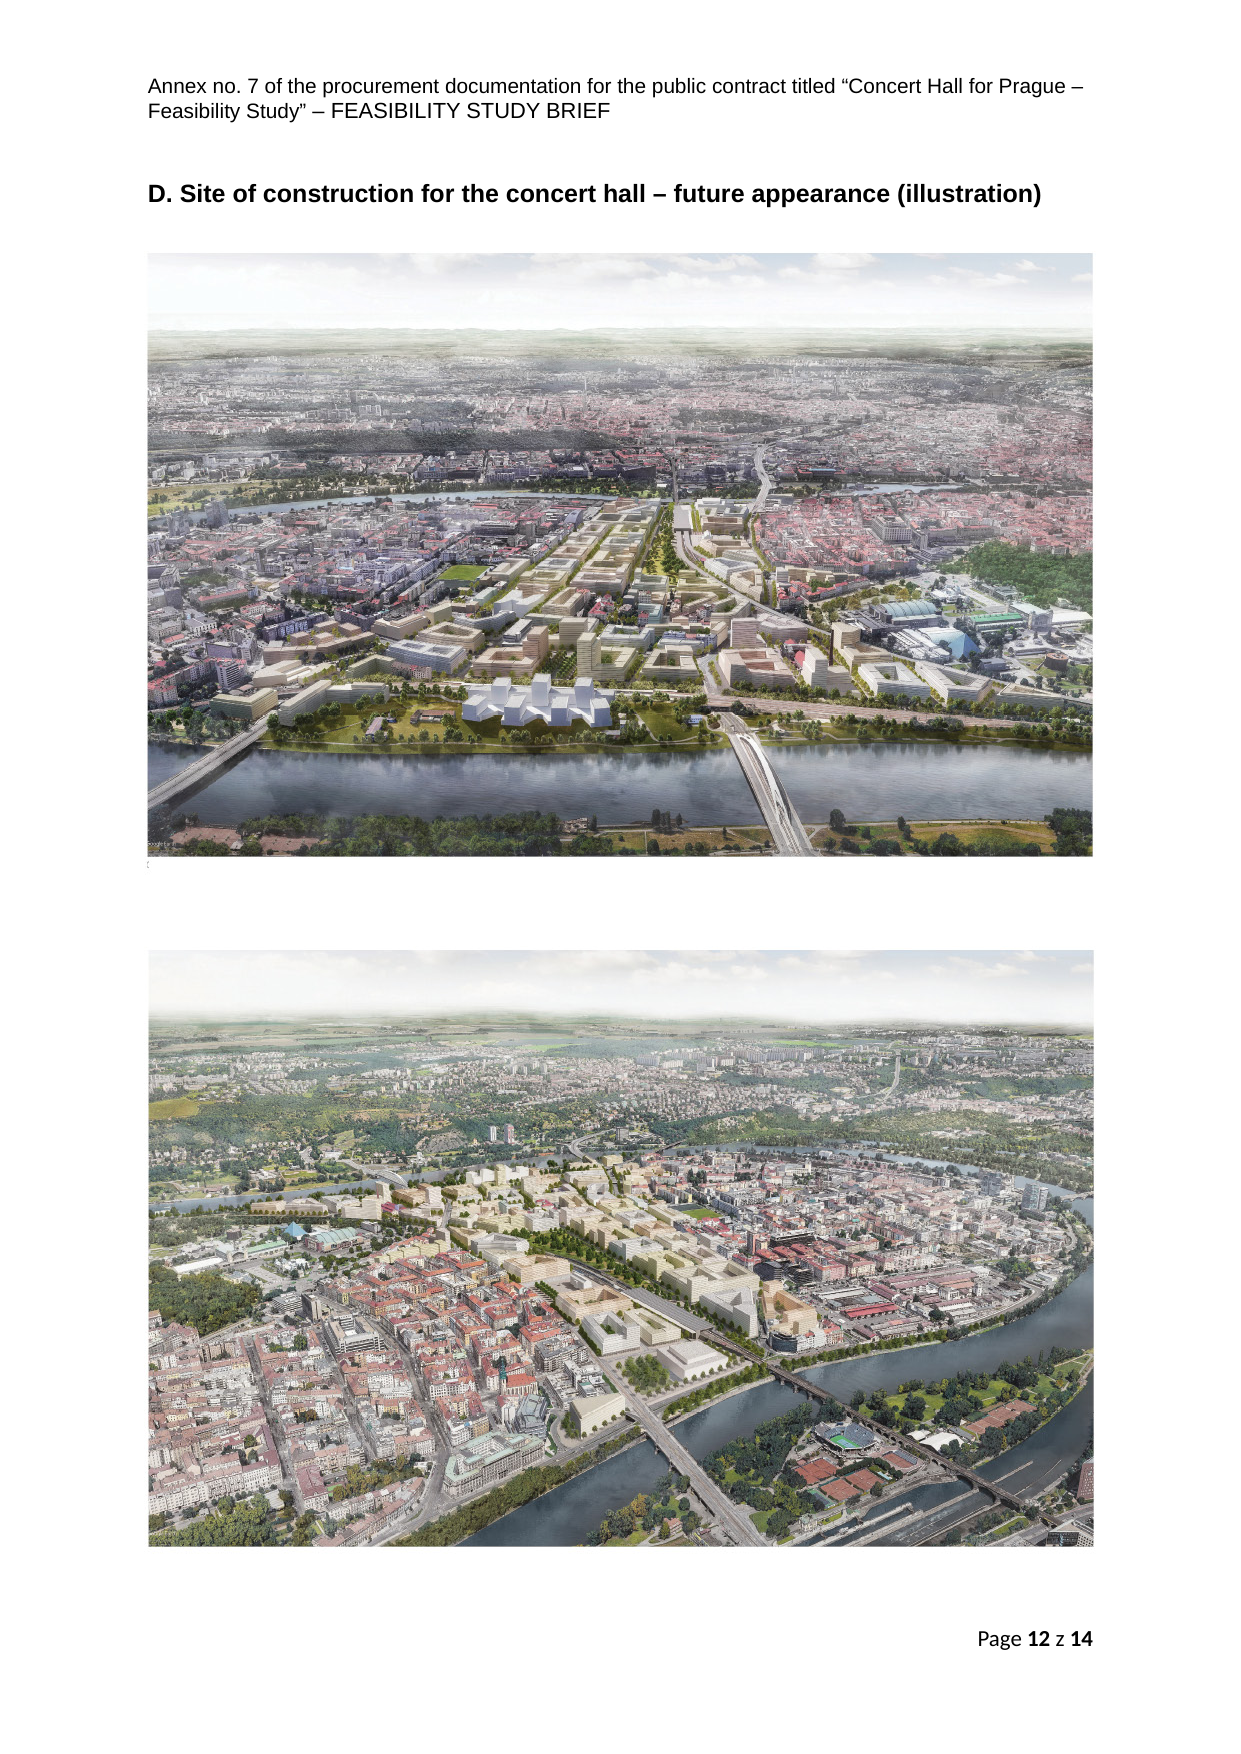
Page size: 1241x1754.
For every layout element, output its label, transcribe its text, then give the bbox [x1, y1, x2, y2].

text D. Site of construction for the concert hall – future appearance (illustration) [148, 179, 1087, 208]
picture [0, 229, 1239, 1591]
